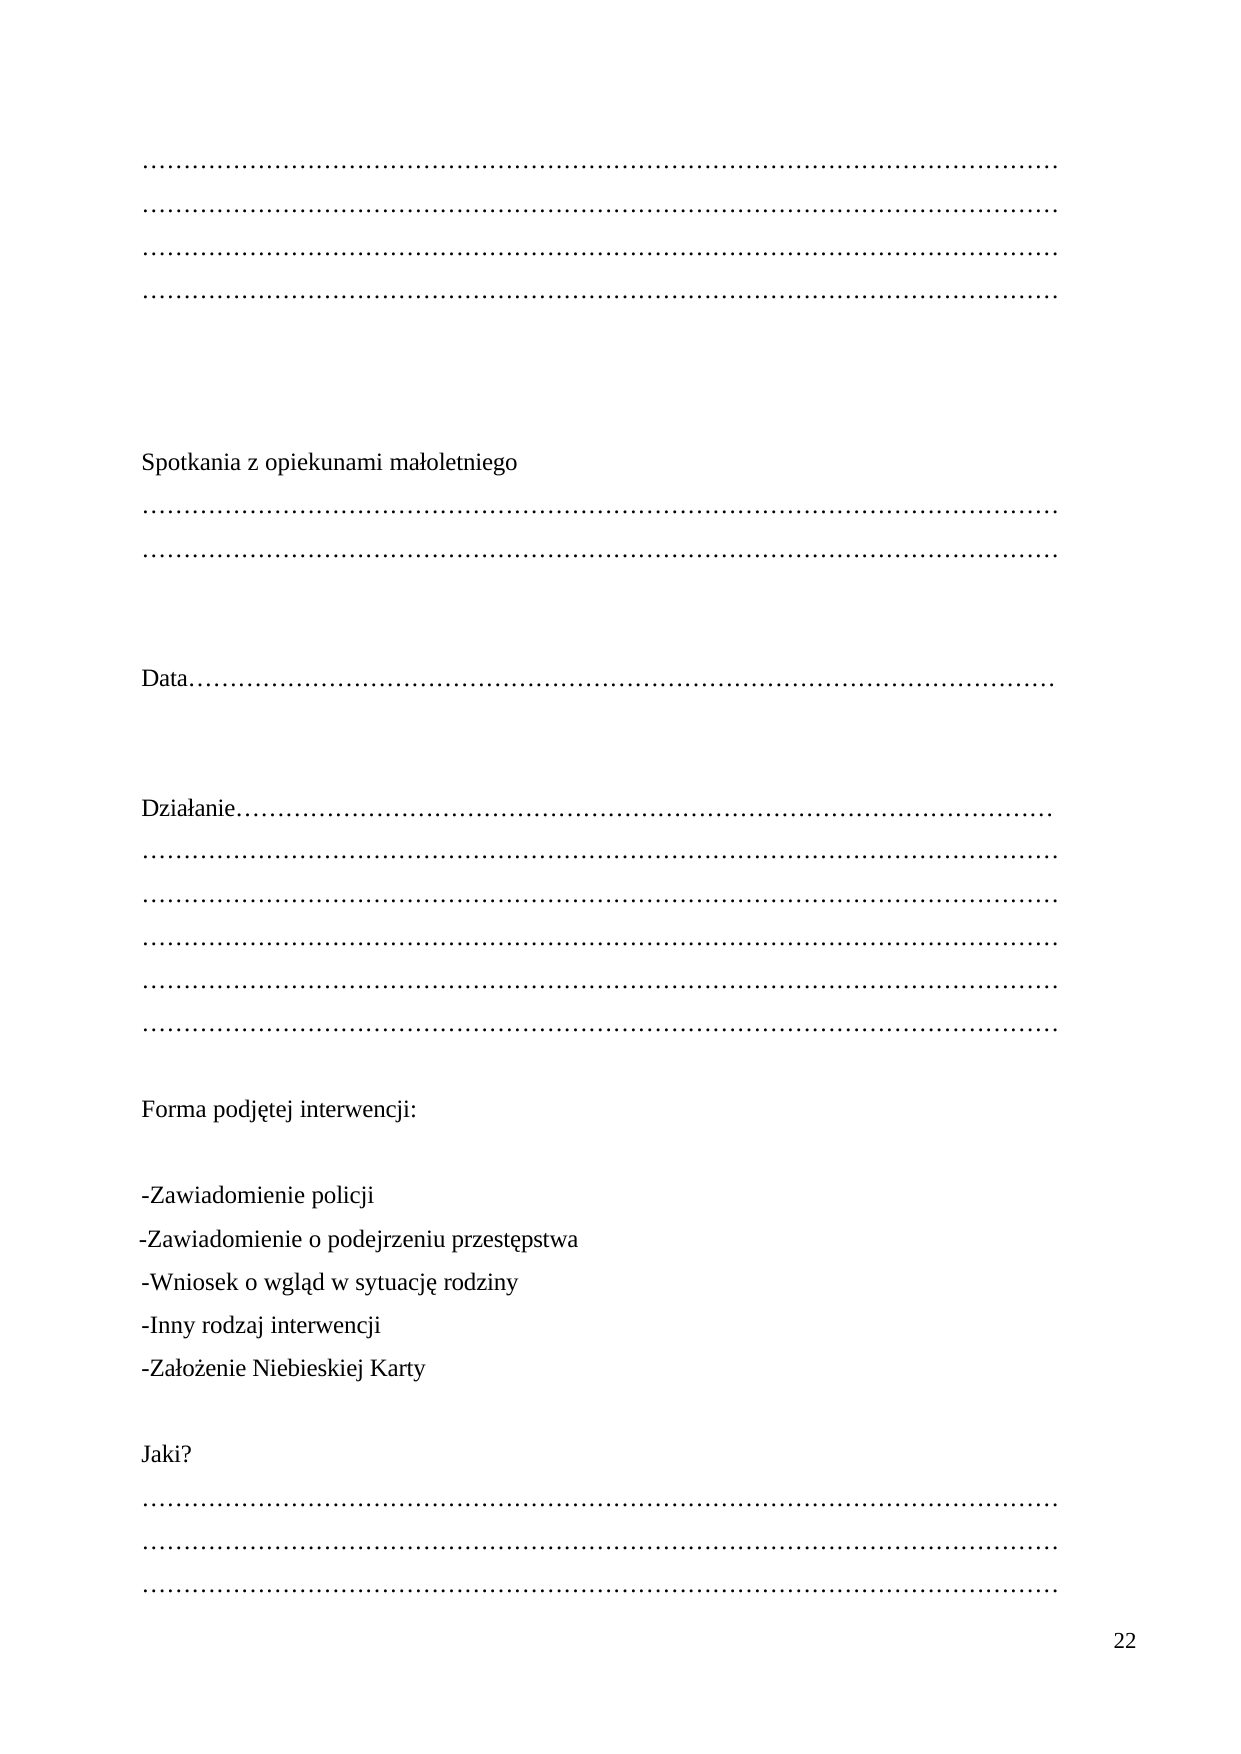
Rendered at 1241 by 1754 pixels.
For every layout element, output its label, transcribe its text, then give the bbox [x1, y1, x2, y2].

text ………………………………………………………………………………………………… [141, 836, 1136, 864]
text ………………………………………………………………………………………………… [141, 189, 1136, 217]
text ………………………………………………………………………………………………… [141, 232, 1136, 261]
text ………………………………………………………………………………………………… [141, 534, 1136, 562]
text ………………………………………………………………………………………………… [141, 1526, 1136, 1554]
text Jaki? [141, 1439, 1136, 1468]
text ………………………………………………………………………………………………… [141, 922, 1136, 951]
text Spotkania z opiekunami małoletniego [141, 447, 1136, 476]
text -Zawiadomienie policji [141, 1181, 1136, 1209]
text ………………………………………………………………………………………………… [141, 879, 1136, 908]
text -Wniosek o wgląd w sytuację rodziny [141, 1267, 1136, 1296]
text Forma podjętej interwencji: [141, 1094, 1136, 1123]
text ………………………………………………………………………………………………… [141, 275, 1136, 304]
text ………………………………………………………………………………………………… [141, 1008, 1136, 1037]
text Data…………………………………………………………………………………………… [141, 663, 1136, 692]
text ………………………………………………………………………………………………… [141, 965, 1136, 994]
text -Inny rodzaj interwencji [141, 1310, 1136, 1339]
text ………………………………………………………………………………………………… [141, 1569, 1136, 1598]
text -Założenie Niebieskiej Karty [141, 1353, 1136, 1382]
text ………………………………………………………………………………………………… [141, 491, 1136, 519]
text ………………………………………………………………………………………………… [141, 1483, 1136, 1511]
text ………………………………………………………………………………………………… [141, 145, 1136, 174]
text -Zawiadomienie o podejrzeniu przestępstwa [138, 1224, 1136, 1253]
text Działanie……………………………………………………………………………………… [141, 793, 1136, 821]
